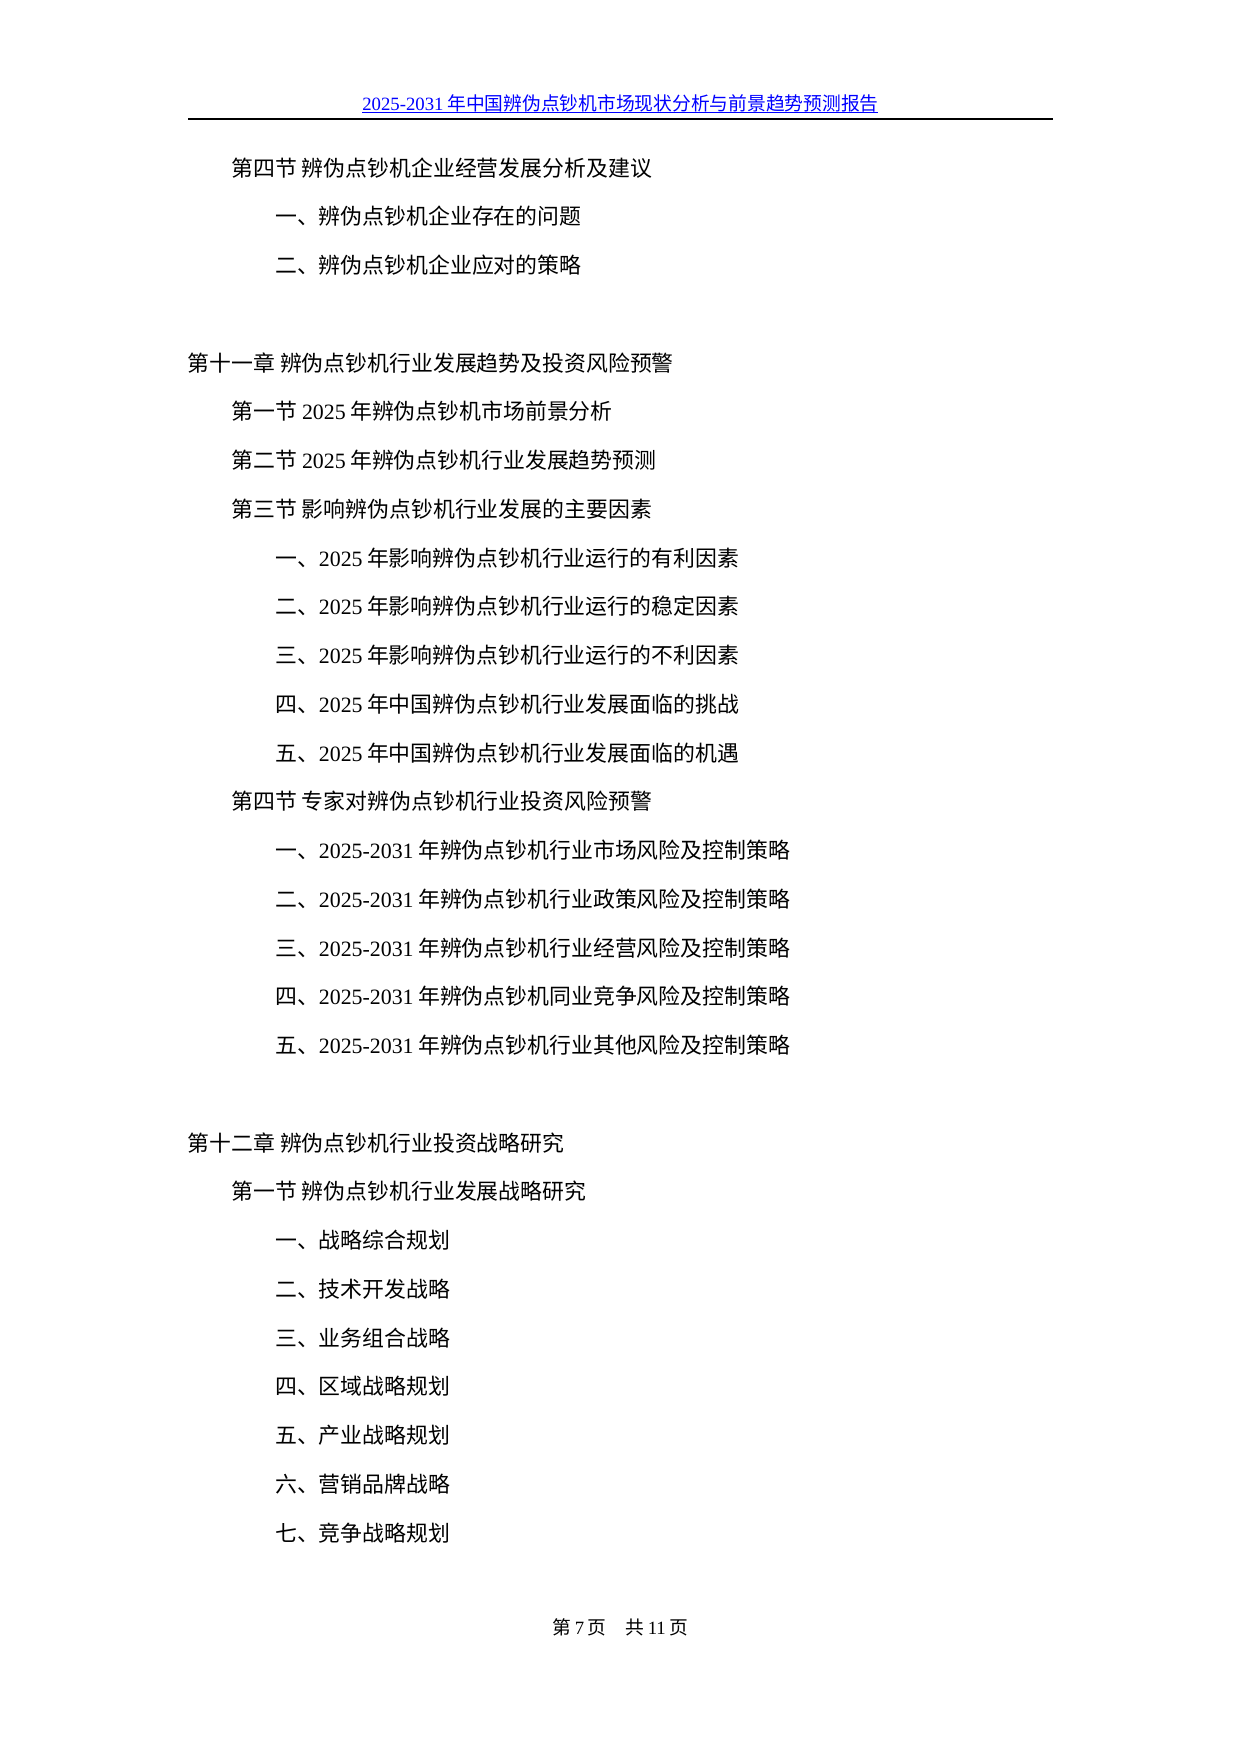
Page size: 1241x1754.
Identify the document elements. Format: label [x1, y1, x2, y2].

text [187, 150, 1053, 1548]
